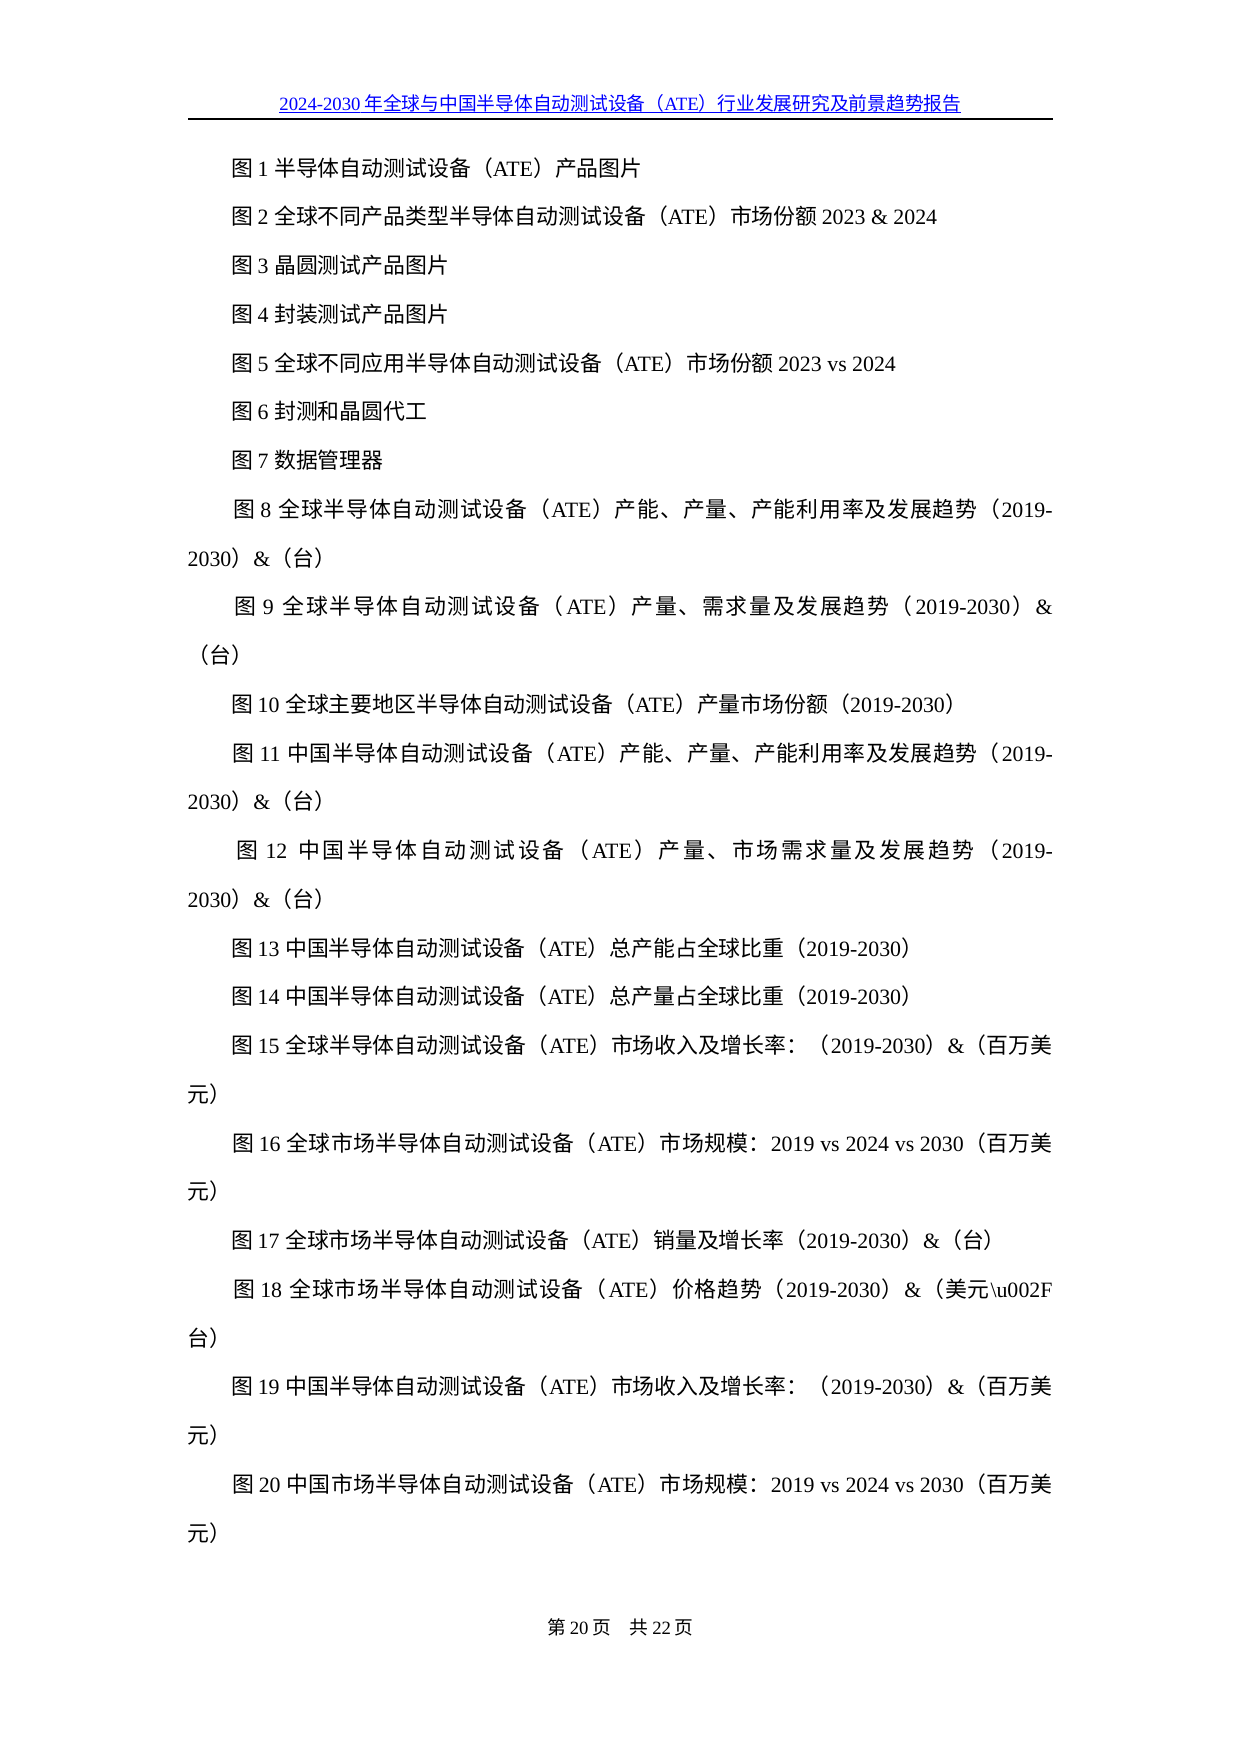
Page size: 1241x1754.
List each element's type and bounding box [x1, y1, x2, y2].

text [187, 150, 1053, 1548]
